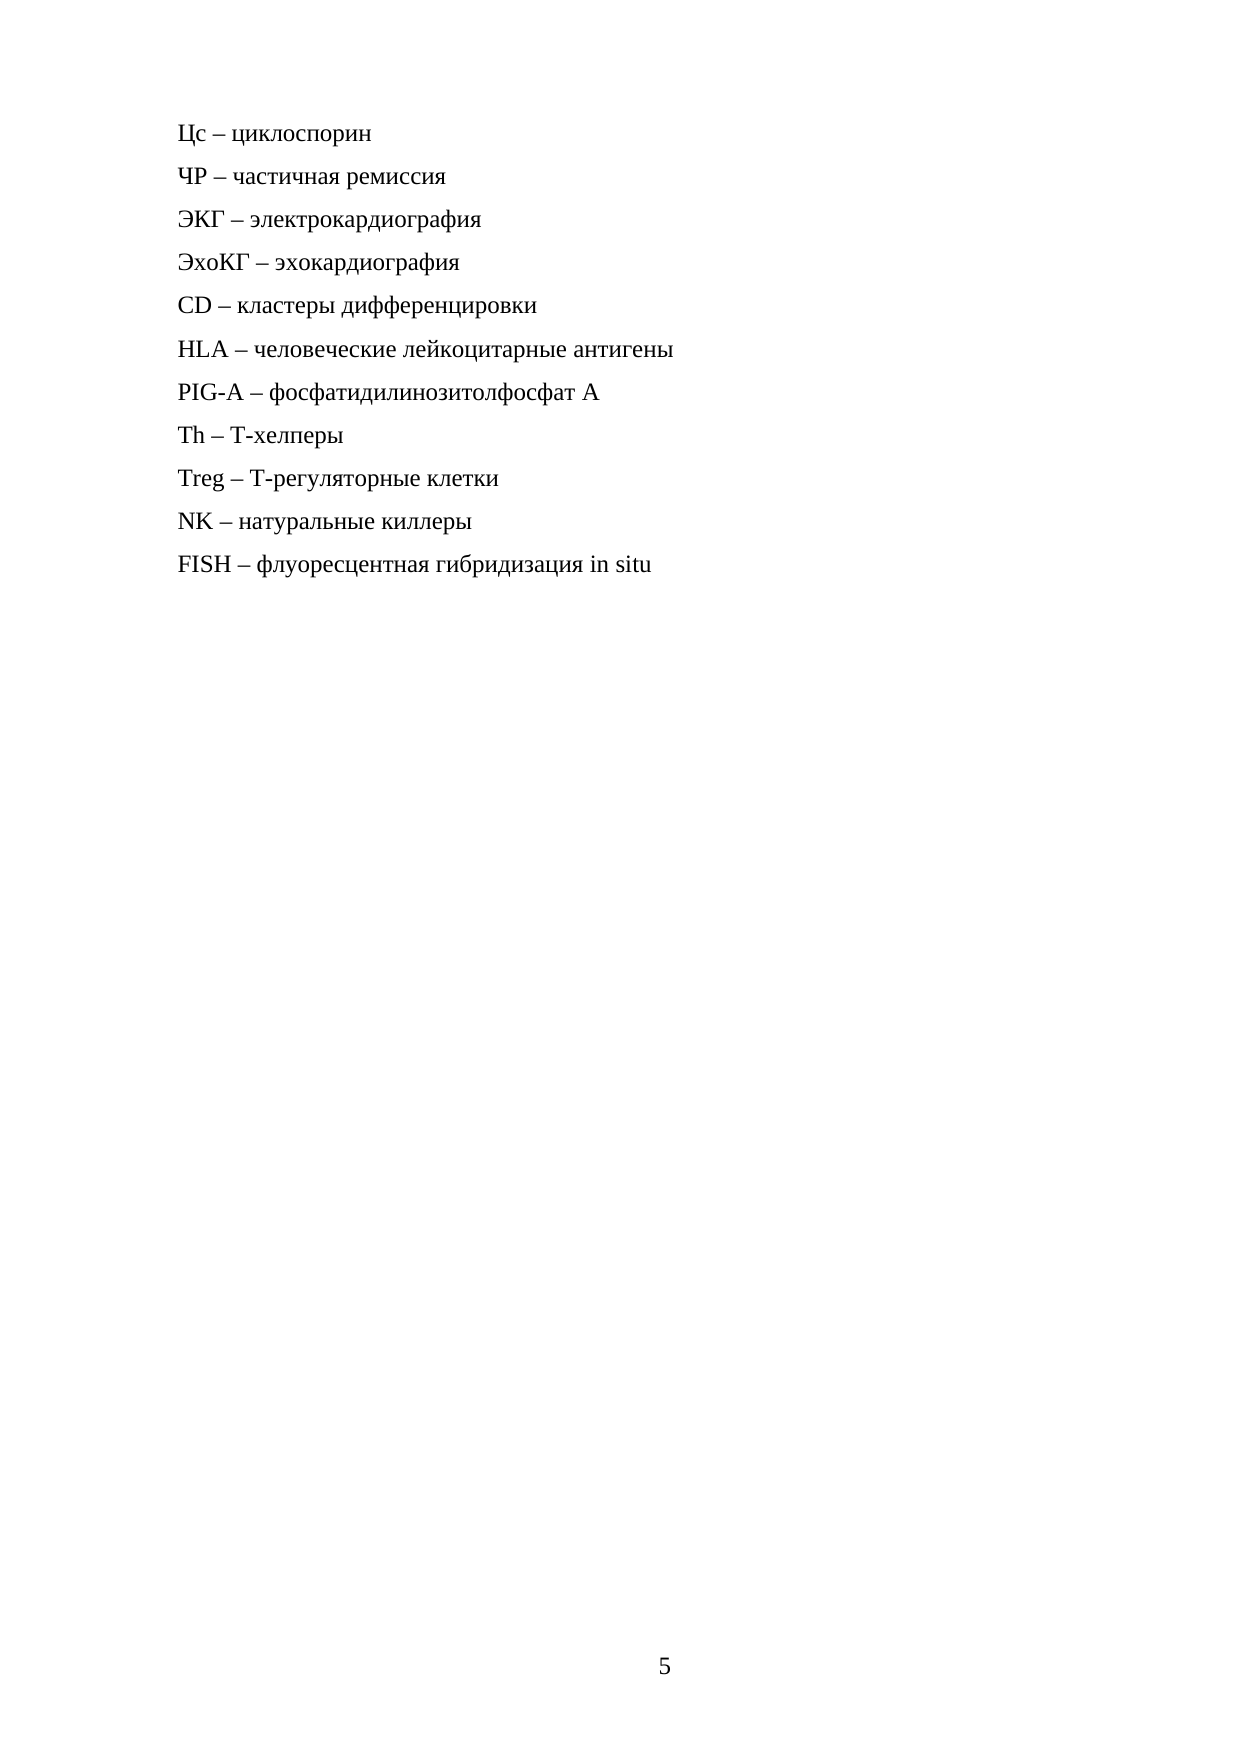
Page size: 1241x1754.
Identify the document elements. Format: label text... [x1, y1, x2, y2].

text HLA – человеческие лейкоцитарные антигены [177, 334, 1152, 362]
text FISH – флуоресцентная гибридизация in situ [177, 549, 1152, 578]
text Цс – циклоспорин [177, 118, 1152, 147]
text Treg – Т-регуляторные клетки [177, 463, 1152, 492]
text CD – кластеры дифференцировки [177, 291, 1152, 319]
text ЭКГ – электрокардиография [177, 204, 1152, 233]
text PIG-A – фосфатидилинозитолфосфат A [177, 377, 1152, 406]
text Th – Т-хелперы [177, 420, 1152, 449]
text ЧР – частичная ремиссия [177, 161, 1152, 190]
text NK – натуральные киллеры [177, 506, 1152, 535]
text ЭхоКГ – эхокардиография [177, 247, 1152, 276]
